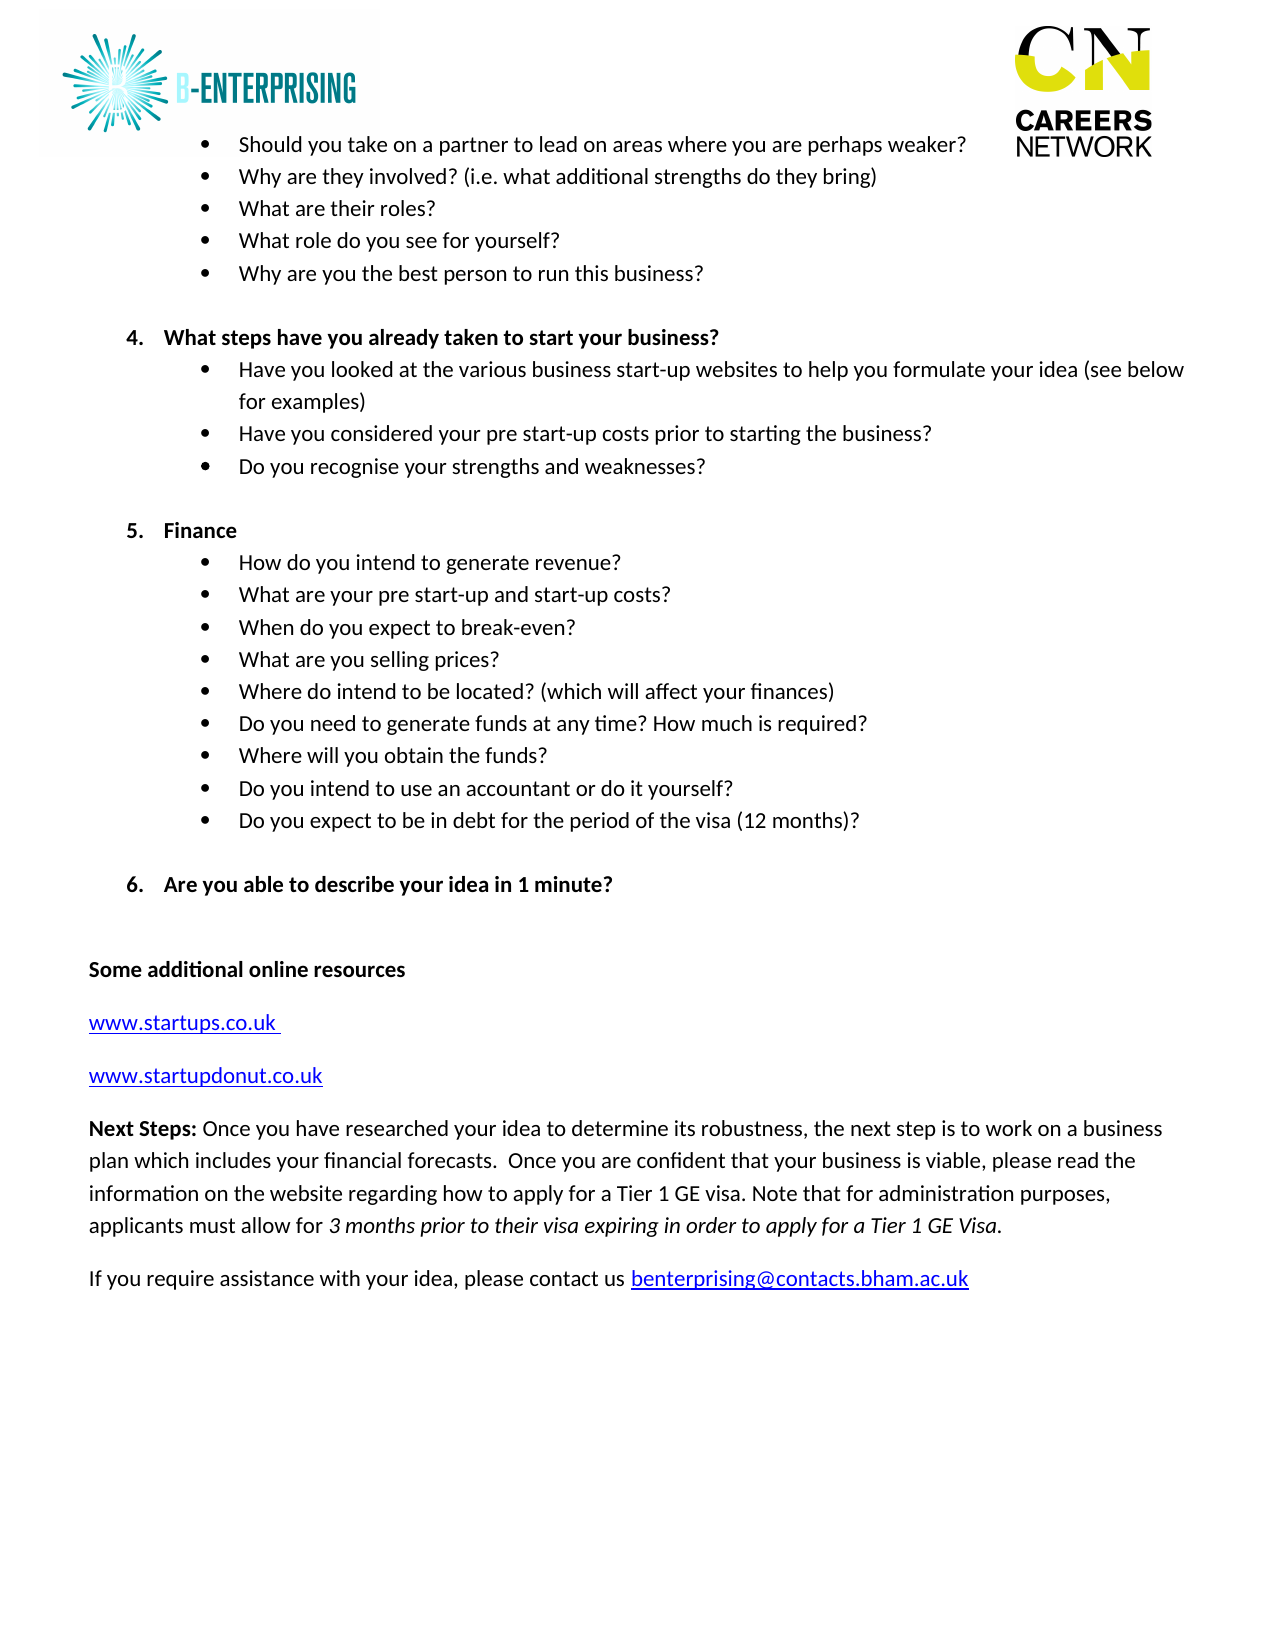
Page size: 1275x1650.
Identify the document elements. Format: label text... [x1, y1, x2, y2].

text Next Steps: Once you have researched your idea to determine its robustness, the next step is to work on a business plan which includes your financial forecasts. Once you are confident that your business is viable, please read the information on the website regarding how to apply for a Tier 1 GE visa. Note that for administration purposes, applicants must allow for 3 months prior to their visa expiring in order to apply for a Tier 1 GE Visa. [89, 1114, 1186, 1239]
list Where do intend to be located? (which will affect your finances) [201, 677, 1186, 705]
list What are your pre start-up and start-up costs? [201, 581, 1186, 608]
list What are their roles? [201, 194, 1186, 222]
list Do you recognise your strengths and weaknesses? [201, 452, 1186, 480]
picture [1015, 26, 1152, 130]
text www.startupdonut.co.uk [89, 1061, 1186, 1089]
list Why are they involved? (i.e. what additional strengths do they bring) [201, 162, 1186, 190]
list Finance [126, 516, 1186, 544]
list Do you intend to use an accountant or do it yourself? [201, 774, 1186, 802]
list What steps have you already taken to start your business? [126, 323, 1186, 351]
text Some additional online resources [89, 955, 1186, 983]
picture [39, 9, 380, 157]
list Should you take on a partner to lead on areas where you are perhaps weaker? [201, 130, 1186, 158]
list When do you expect to break-even? [201, 613, 1186, 641]
list How do you intend to generate revenue? [201, 548, 1186, 576]
list Are you able to describe your idea in 1 minute? [126, 870, 1186, 898]
list What are you selling prices? [201, 645, 1186, 673]
list Have you considered your pre start-up costs prior to starting the business? [201, 419, 1186, 448]
text www.startups.co.uk [89, 1008, 1186, 1036]
list What role do you see for yourself? [201, 226, 1186, 254]
list Do you need to generate funds at any time? How much is required? [201, 709, 1186, 737]
text If you require assistance with your idea, please contact us benterprising@contacts.bham.ac.uk [89, 1264, 1186, 1292]
list Where will you obtain the funds? [201, 741, 1186, 769]
list Why are you the best person to run this business? [201, 259, 1186, 287]
list Have you looked at the various business start-up websites to help you formulate your idea (see below for examples) [201, 355, 1186, 415]
list Do you expect to be in debt for the period of the visa (12 months)? [201, 806, 1186, 834]
